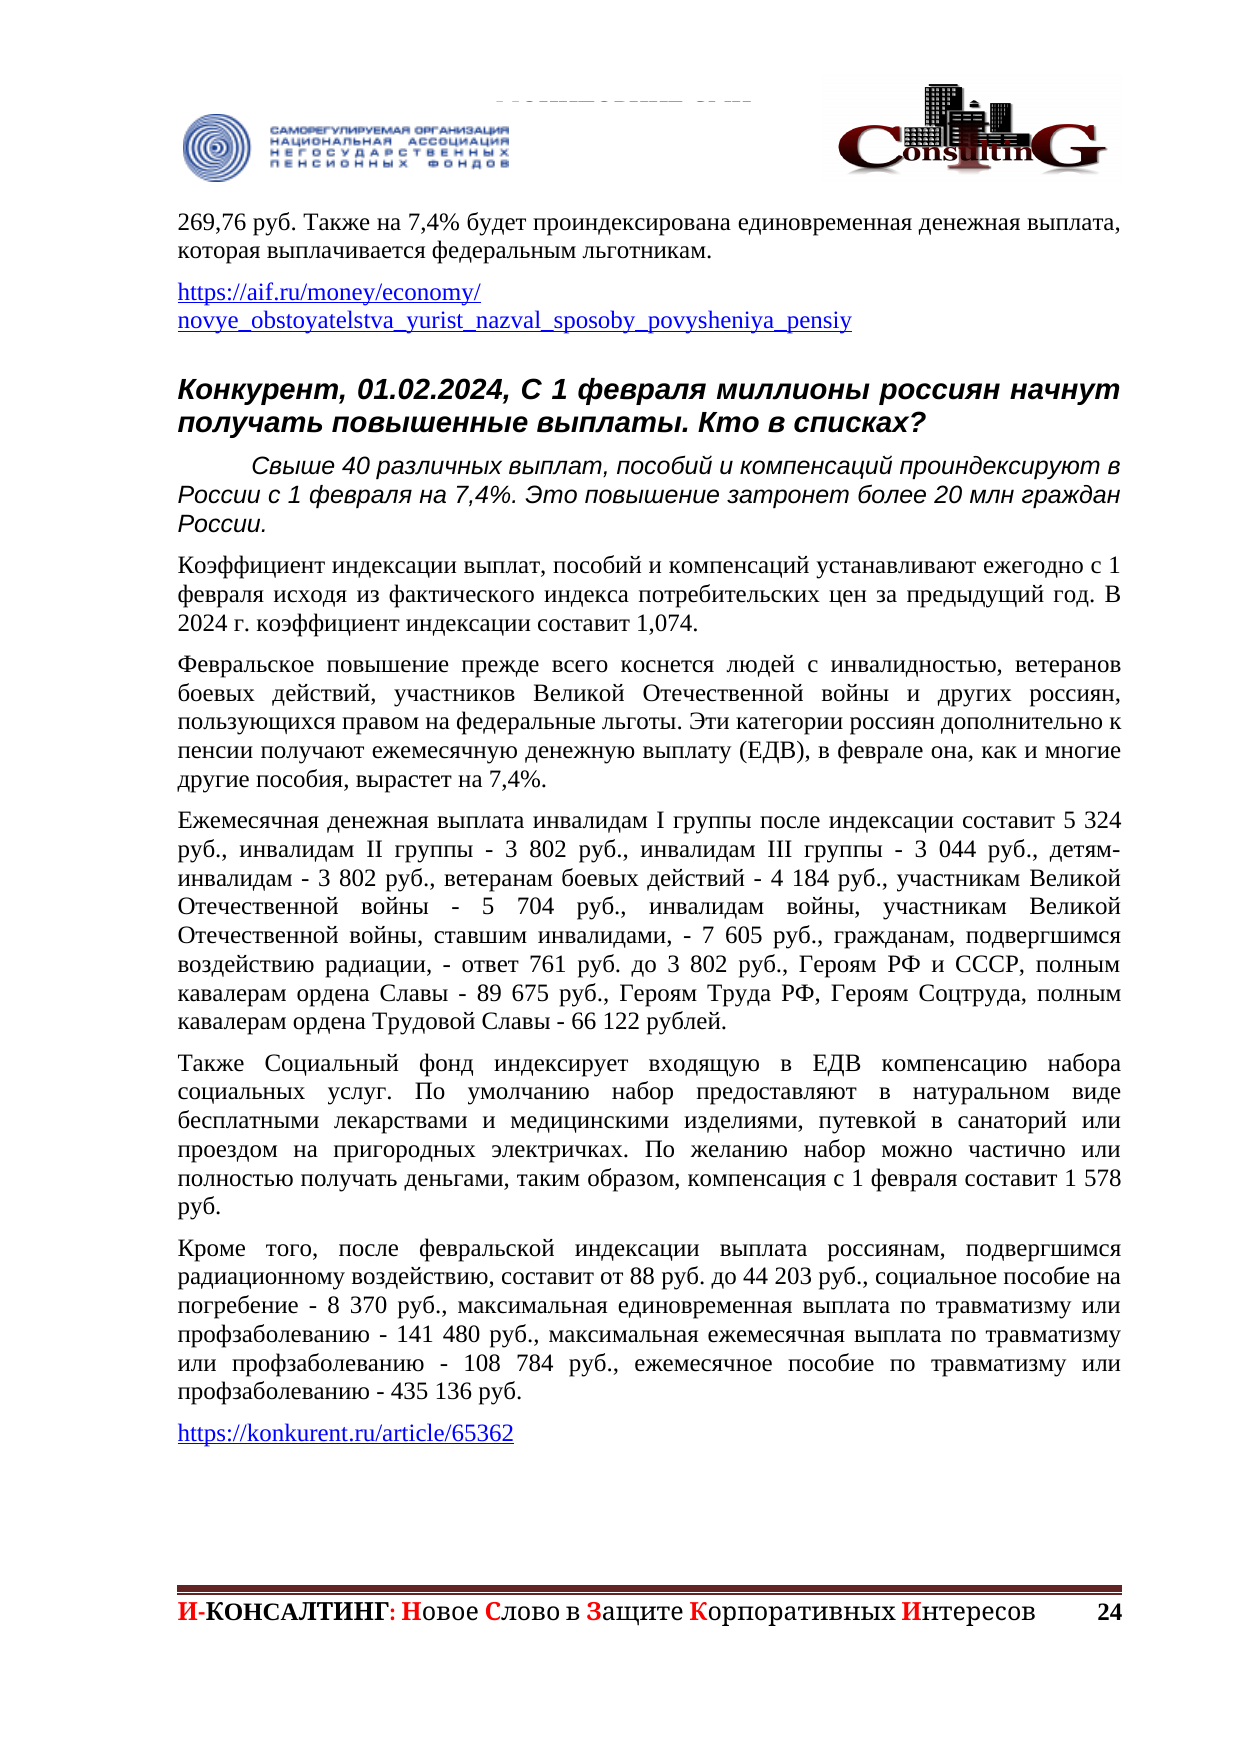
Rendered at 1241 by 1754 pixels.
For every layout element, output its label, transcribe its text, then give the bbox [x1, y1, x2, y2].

picture [821, 73, 1122, 182]
text Февральское повышение прежде всего коснется людей с инвалидностью, ветеранов боевых действий, участников Великой Отечественной войны и других россиян, пользующихся правом на федеральные льготы. Эти категории россиян дополнительно к пенсии получают ежемесячную денежную выплату (ЕДВ), в феврале она, как и многие другие пособия, вырастет на 7,4%. [177, 649, 1122, 793]
text Кроме того, после февральской индексации выплата россиянам, подвергшимся радиационному воздействию, составит от 88 руб. до 44 203 руб., социальное пособие на погребение - 8 370 руб., максимальная единовременная выплата по травматизму или профзаболеванию - 141 480 руб., максимальная ежемесячная выплата по травматизму или профзаболеванию - 108 784 руб., ежемесячное пособие по травматизму или профзаболеванию - 435 136 руб. [177, 1233, 1122, 1405]
text Также Социальный фонд индексирует входящую в ЕДВ компенсацию набора социальных услуг. По умолчанию набор предоставляют в натуральном виде бесплатными лекарствами и медицинскими изделиями, путевкой в санаторий или проездом на пригородных электричках. По желанию набор можно частично или полностью получать деньгами, таким образом, компенсация с 1 февраля составит 1 578 руб. [177, 1048, 1122, 1220]
text https://konkurent.ru/article/65362 [177, 1418, 1122, 1446]
text Коэффициент индексации выплат, пособий и компенсаций устанавливают ежегодно с 1 февраля исходя из фактического индекса потребительских цен за предыдущий год. В 2024 г. коэффициент индексации составит 1,074. [177, 550, 1122, 636]
picture [183, 114, 509, 182]
text https://aif.ru/money/economy/novye_obstoyatelstva_yurist_nazval_sposoby_povysheniya_pensiy [177, 277, 1122, 334]
subtitle Конкурент, 01.02.2024, С 1 февраля миллионы россиян начнут получать повышенные выплаты. Кто в списках? [177, 372, 1122, 439]
subtitle Свыше 40 различных выплат, пособий и компенсаций проиндексируют в России с 1 февраля на 7,4%. Это повышение затронет более 20 млн граждан России. [177, 451, 1122, 538]
text Ежемесячная денежная выплата инвалидам I группы после индексации составит 5 324 руб., инвалидам II группы - 3 802 руб., инвалидам III группы - 3 044 руб., детям-инвалидам - 3 802 руб., ветеранам боевых действий - 4 184 руб., участникам Великой Отечественной войны - 5 704 руб., инвалидам войны, участникам Великой Отечественной войны, ставшим инвалидами, - 7 605 руб., гражданам, подвергшимся воздействию радиации, - ответ 761 руб. до 3 802 руб., Героям РФ и СССР, полным кавалерам ордена Славы - 89 675 руб., Героям Труда РФ, Героям Соцтруда, полным кавалерам ордена Трудовой Славы - 66 122 рублей. [177, 805, 1122, 1035]
